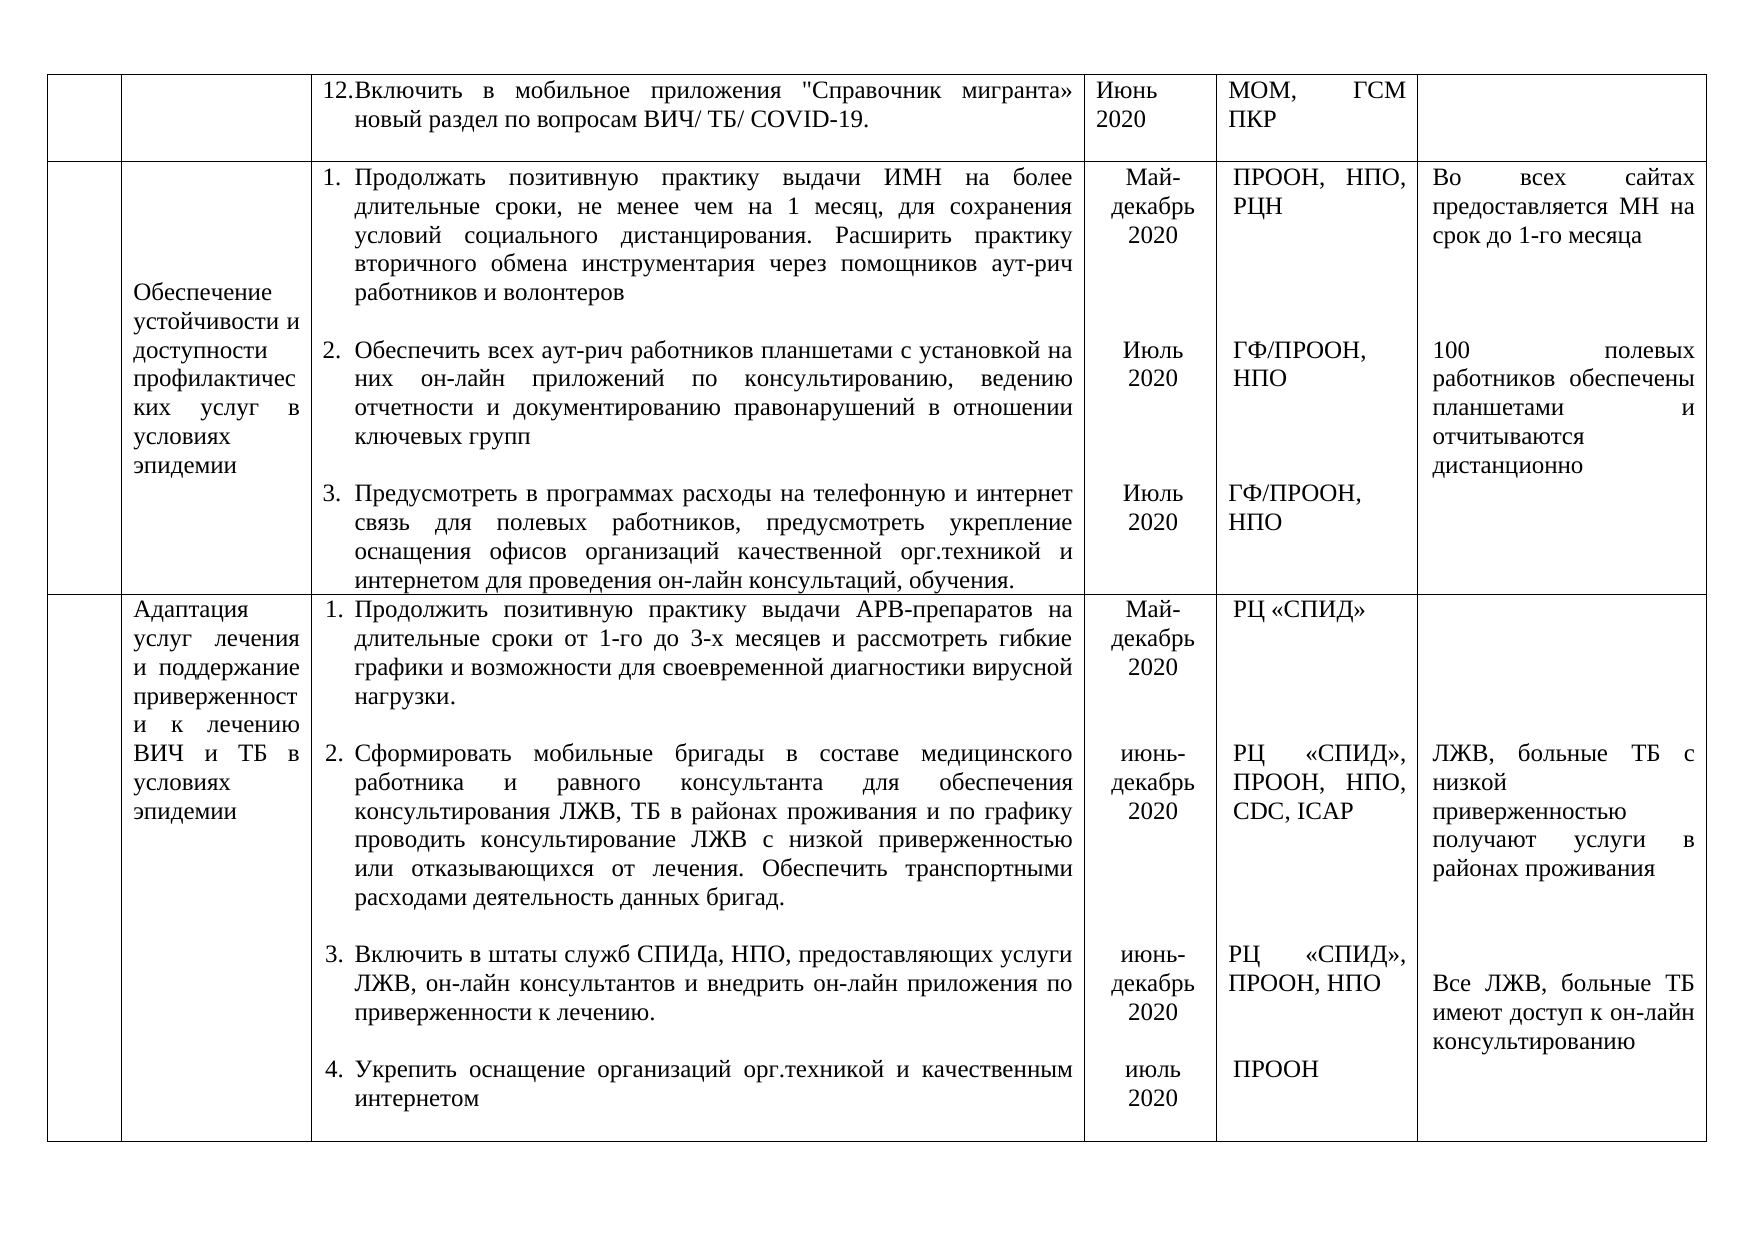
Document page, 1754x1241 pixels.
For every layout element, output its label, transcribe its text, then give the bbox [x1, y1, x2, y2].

table_cell [48, 162, 121, 593]
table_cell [312, 595, 1084, 1141]
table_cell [1217, 595, 1417, 1141]
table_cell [1085, 75, 1216, 161]
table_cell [1418, 595, 1706, 1141]
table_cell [122, 595, 311, 1141]
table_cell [122, 75, 311, 161]
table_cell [1418, 75, 1706, 161]
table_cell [1085, 595, 1216, 1141]
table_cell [1217, 75, 1417, 161]
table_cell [312, 75, 1084, 161]
table_cell Продолжать позитивную практику выдачи ИМН на более длительные сроки, не менее чем на 1 месяц, для сохранения условий социального дистанцирования. Расширить практику вторичного обмена инструментария через помощников аут-рич работников и волонтеров Обеспечить всех аут-рич работников планшетами с установкой на них он-лайн приложений по консультированию, ведению отчетности и документированию правонарушений в отношении ключевых групп Предусмотреть в программах расходы на телефонную и интернет связь для полевых работников, предусмотреть укрепление оснащения офисов организаций качественной орг.техникой и интернетом для проведения он-лайн консультаций, обучения. [312, 162, 1084, 593]
table_cell [48, 595, 121, 1141]
table_cell Во всех сайтах предоставляется МН на срок до 1-го месяца 100 полевых работников обеспечены планшетами и отчитываются дистанционно [1418, 162, 1706, 593]
table_cell ПРООН, НПО, РЦН ГФ/ПРООН, НПО ГФ/ПРООН, НПО [1217, 162, 1417, 593]
table_cell Обеспечение устойчивости и доступности профилактических услуг в условиях эпидемии [122, 162, 311, 593]
table_cell Май-декабрь 2020 Июль 2020 Июль 2020 [1085, 162, 1216, 593]
